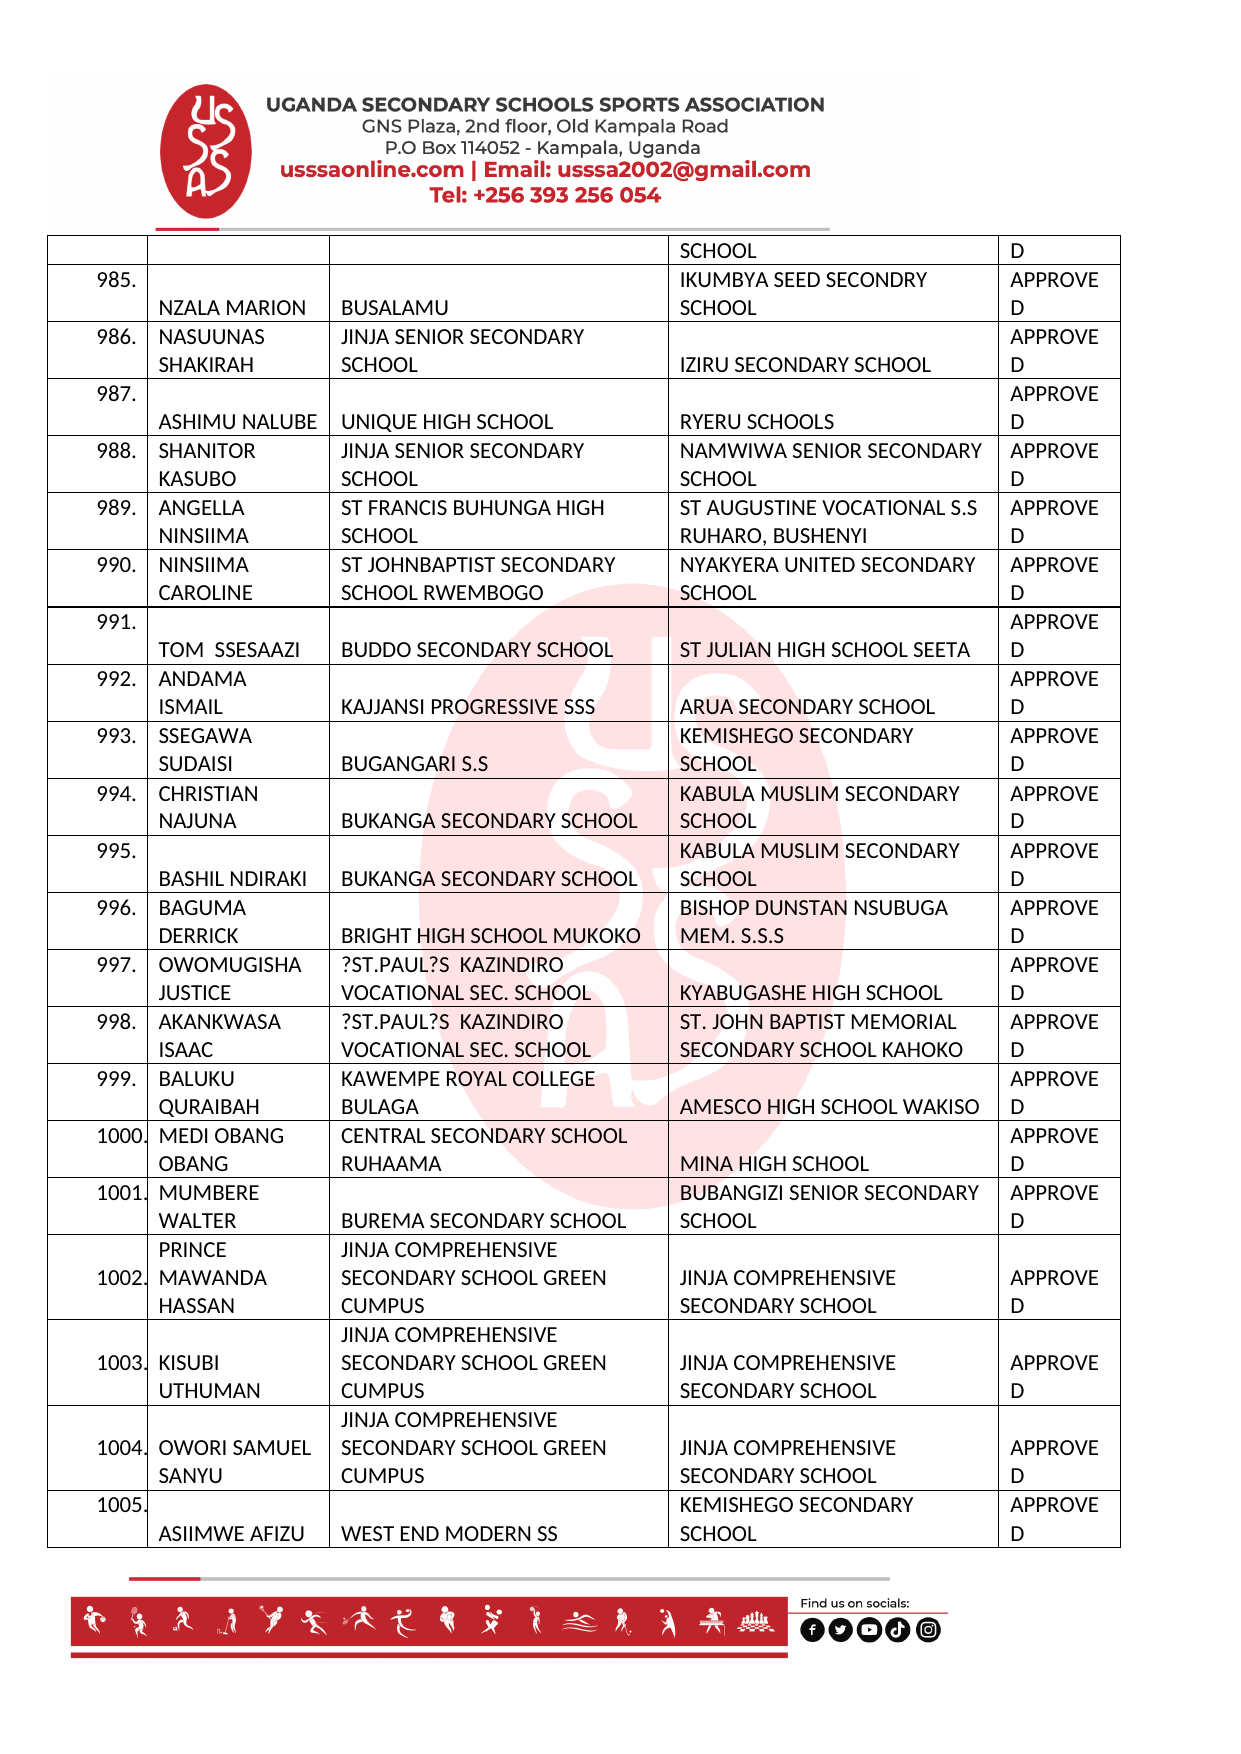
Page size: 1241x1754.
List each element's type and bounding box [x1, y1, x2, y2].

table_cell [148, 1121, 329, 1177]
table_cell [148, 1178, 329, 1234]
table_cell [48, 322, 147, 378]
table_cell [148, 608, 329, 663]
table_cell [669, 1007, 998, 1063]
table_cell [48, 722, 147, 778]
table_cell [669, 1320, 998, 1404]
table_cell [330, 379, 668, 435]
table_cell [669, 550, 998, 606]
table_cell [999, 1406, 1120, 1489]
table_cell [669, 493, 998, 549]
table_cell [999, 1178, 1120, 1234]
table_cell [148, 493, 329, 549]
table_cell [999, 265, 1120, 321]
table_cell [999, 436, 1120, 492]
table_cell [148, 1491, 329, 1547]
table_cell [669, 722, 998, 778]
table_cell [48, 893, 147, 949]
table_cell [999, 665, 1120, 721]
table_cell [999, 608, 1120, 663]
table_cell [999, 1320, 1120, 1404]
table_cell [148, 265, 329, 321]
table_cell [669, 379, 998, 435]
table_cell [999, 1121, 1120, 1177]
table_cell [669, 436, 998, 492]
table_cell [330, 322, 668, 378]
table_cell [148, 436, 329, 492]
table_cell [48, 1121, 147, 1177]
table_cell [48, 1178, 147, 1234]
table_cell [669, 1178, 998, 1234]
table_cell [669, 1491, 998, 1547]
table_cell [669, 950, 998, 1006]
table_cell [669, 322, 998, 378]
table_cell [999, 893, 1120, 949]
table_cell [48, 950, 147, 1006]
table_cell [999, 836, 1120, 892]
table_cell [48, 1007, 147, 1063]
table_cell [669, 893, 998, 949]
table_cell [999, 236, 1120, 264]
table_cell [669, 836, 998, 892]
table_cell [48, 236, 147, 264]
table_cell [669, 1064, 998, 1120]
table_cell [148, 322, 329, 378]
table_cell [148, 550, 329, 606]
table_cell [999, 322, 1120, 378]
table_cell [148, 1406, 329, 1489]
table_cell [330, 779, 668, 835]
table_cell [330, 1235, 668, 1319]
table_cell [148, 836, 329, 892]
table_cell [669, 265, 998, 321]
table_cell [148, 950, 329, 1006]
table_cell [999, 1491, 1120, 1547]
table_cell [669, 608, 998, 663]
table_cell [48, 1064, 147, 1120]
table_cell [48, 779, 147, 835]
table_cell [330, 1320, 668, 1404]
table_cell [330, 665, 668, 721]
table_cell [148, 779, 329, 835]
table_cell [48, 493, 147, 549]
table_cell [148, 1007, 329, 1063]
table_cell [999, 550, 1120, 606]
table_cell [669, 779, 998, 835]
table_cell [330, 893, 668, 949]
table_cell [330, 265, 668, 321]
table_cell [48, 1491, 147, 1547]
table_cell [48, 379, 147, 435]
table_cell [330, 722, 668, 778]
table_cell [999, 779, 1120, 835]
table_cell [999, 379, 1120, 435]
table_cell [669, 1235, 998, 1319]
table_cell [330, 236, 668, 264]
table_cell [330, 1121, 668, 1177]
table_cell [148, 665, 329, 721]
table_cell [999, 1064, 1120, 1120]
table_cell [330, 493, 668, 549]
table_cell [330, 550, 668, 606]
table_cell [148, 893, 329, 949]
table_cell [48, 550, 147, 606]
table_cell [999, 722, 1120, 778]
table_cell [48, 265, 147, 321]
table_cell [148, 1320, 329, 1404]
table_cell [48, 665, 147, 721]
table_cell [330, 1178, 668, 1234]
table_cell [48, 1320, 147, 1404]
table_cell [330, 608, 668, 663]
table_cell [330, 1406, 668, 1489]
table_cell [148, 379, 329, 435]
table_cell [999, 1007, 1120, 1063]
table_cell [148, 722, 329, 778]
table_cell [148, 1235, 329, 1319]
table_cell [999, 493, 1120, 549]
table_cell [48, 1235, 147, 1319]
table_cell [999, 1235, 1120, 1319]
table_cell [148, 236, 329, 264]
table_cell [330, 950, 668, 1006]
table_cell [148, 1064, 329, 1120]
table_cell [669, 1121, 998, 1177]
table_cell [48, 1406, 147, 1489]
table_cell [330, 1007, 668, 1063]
picture [46, 1558, 988, 1681]
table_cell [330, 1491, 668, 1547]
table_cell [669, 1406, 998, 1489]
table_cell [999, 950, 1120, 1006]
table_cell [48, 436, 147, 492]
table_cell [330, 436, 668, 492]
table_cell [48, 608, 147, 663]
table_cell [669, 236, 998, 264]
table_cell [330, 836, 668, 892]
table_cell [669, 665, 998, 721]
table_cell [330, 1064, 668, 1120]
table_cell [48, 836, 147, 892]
picture [46, 73, 924, 235]
